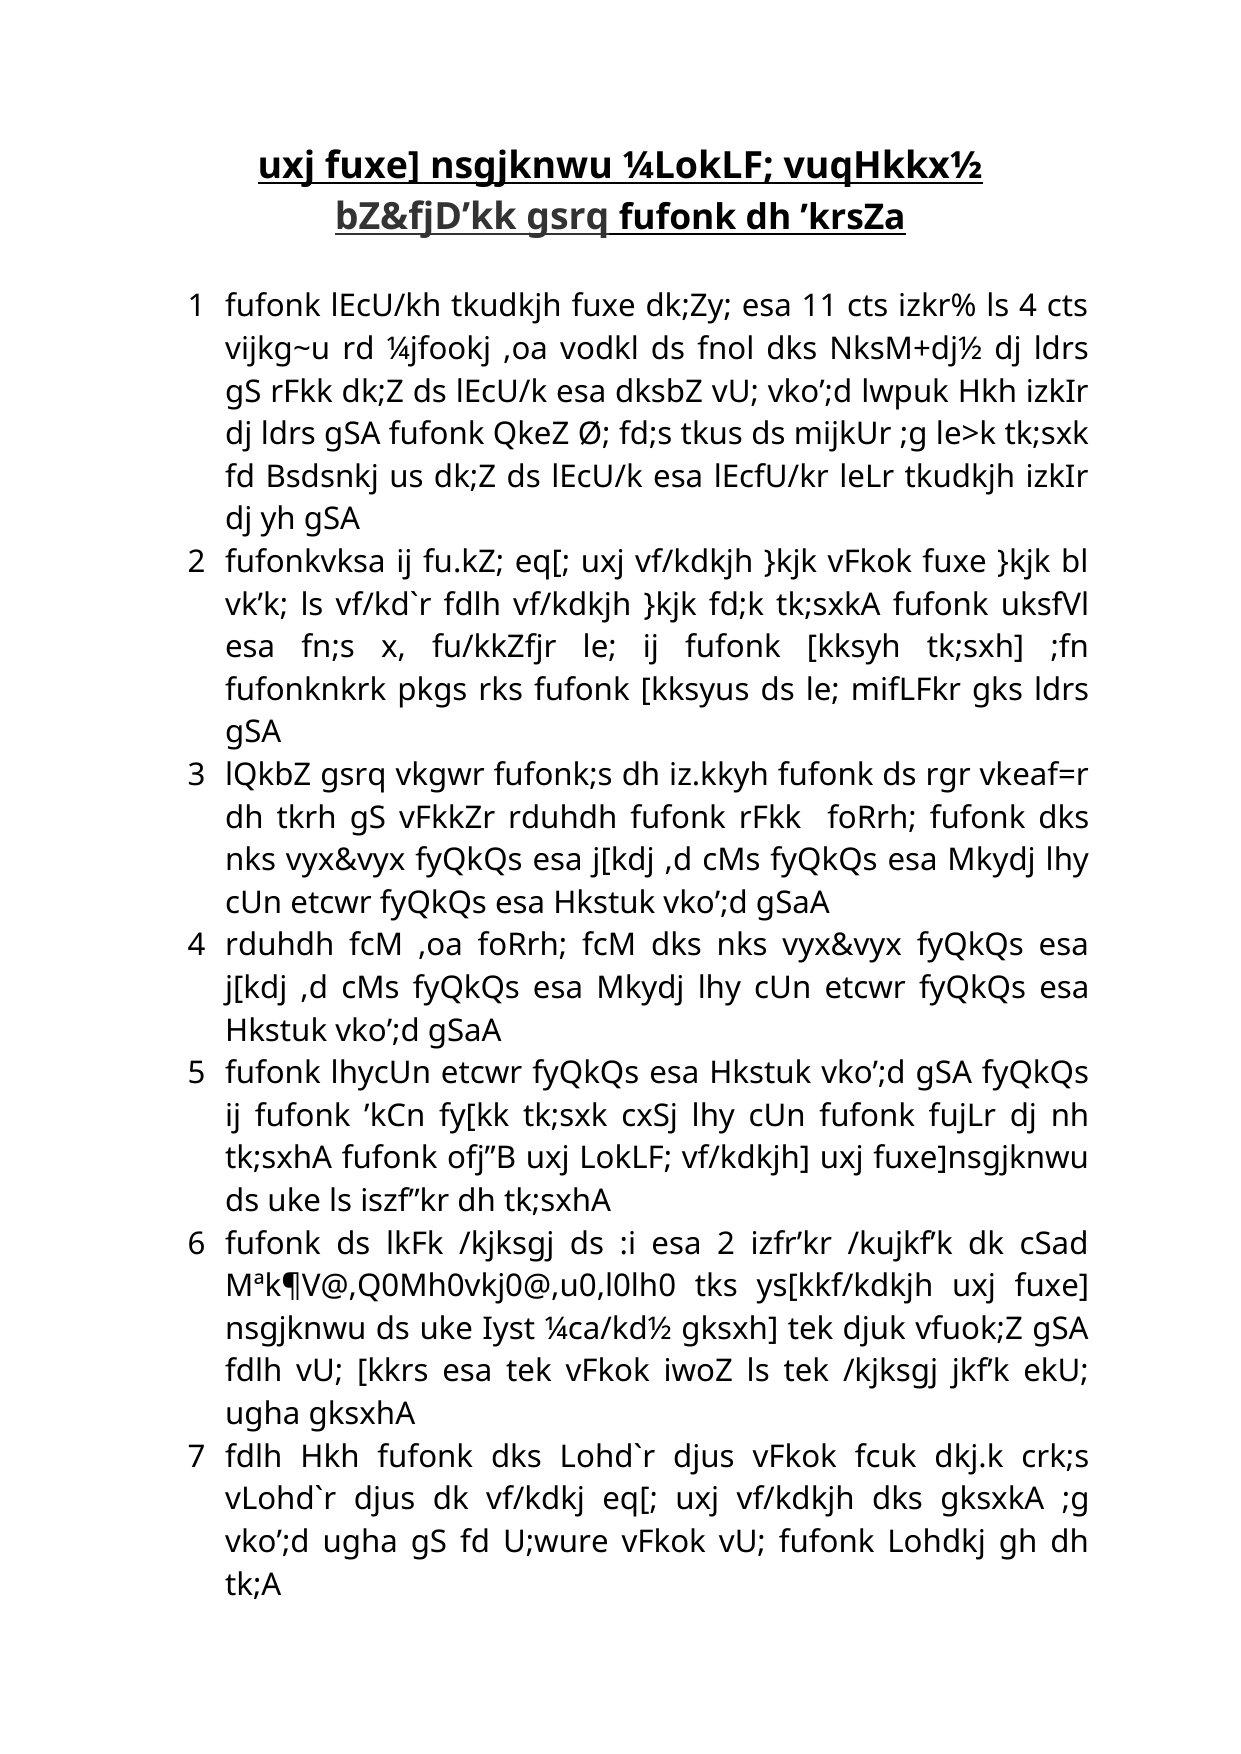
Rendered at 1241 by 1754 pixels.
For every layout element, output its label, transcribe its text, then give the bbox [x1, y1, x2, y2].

list lQkbZ gsrq vkgwr fufonk;s dh iz.kkyh fufonk ds rgr vkeaf=r dh tkrh gS vFkkZr rduhdh fufonk rFkk foRrh; fufonk dks nks vyx&vyx fyQkQs esa j[kdj ,d cMs fyQkQs esa Mkydj lhy cUn etcwr fyQkQs esa Hkstuk vko’;d gSaA [187, 752, 1090, 922]
text uxj fuxe] nsgjknwu ¼LokLF; vuqHkkx½ [150, 139, 1090, 190]
list rduhdh fcM ,oa foRrh; fcM dks nks vyx&vyx fyQkQs esa j[kdj ,d cMs fyQkQs esa Mkydj lhy cUn etcwr fyQkQs esa Hkstuk vko’;d gSaA [187, 922, 1090, 1050]
list fufonk lEcU/kh tkudkjh fuxe dk;Zy; esa 11 cts izkr% ls 4 cts vijkg~u rd ¼jfookj ,oa vodkl ds fnol dks NksM+dj½ dj ldrs gS rFkk dk;Z ds lEcU/k esa dksbZ vU; vko’;d lwpuk Hkh izkIr dj ldrs gSA fufonk QkeZ Ø; fd;s tkus ds mijkUr ;g le>k tk;sxk fd Bsdsnkj us dk;Z ds lEcU/k esa lEcfU/kr leLr tkudkjh izkIr dj yh gSA [187, 283, 1090, 539]
list fdlh Hkh fufonk dks Lohd`r djus vFkok fcuk dkj.k crk;s vLohd`r djus dk vf/kdkj eq[; uxj vf/kdkjh dks gksxkA ;g vko’;d ugha gS fd U;wure vFkok vU; fufonk Lohdkj gh dh tk;A [187, 1434, 1090, 1604]
text bZ&fjD’kk gsrq fufonk dh ’krsZa [150, 190, 1090, 241]
list fufonk lhycUn etcwr fyQkQs esa Hkstuk vko’;d gSA fyQkQs ij fufonk ’kCn fy[kk tk;sxk cxSj lhy cUn fufonk fujLr dj nh tk;sxhA fufonk ofj”B uxj LokLF; vf/kdkjh] uxj fuxe]nsgjknwu ds uke ls iszf”kr dh tk;sxhA [187, 1050, 1090, 1221]
list fufonk ds lkFk /kjksgj ds :i esa 2 izfr’kr /kujkf’k dk cSad Mªk¶V@,Q0Mh0vkj0@,u0,l0lh0 tks ys[kkf/kdkjh uxj fuxe] nsgjknwu ds uke Iyst ¼ca/kd½ gksxh] tek djuk vfuok;Z gSA fdlh vU; [kkrs esa tek vFkok iwoZ ls tek /kjksgj jkf’k ekU; ugha gksxhA [187, 1221, 1090, 1434]
list fufonkvksa ij fu.kZ; eq[; uxj vf/kdkjh }kjk vFkok fuxe }kjk bl vk’k; ls vf/kd`r fdlh vf/kdkjh }kjk fd;k tk;sxkA fufonk uksfVl esa fn;s x, fu/kkZfjr le; ij fufonk [kksyh tk;sxh] ;fn fufonknkrk pkgs rks fufonk [kksyus ds le; mifLFkr gks ldrs gSA [187, 539, 1090, 752]
